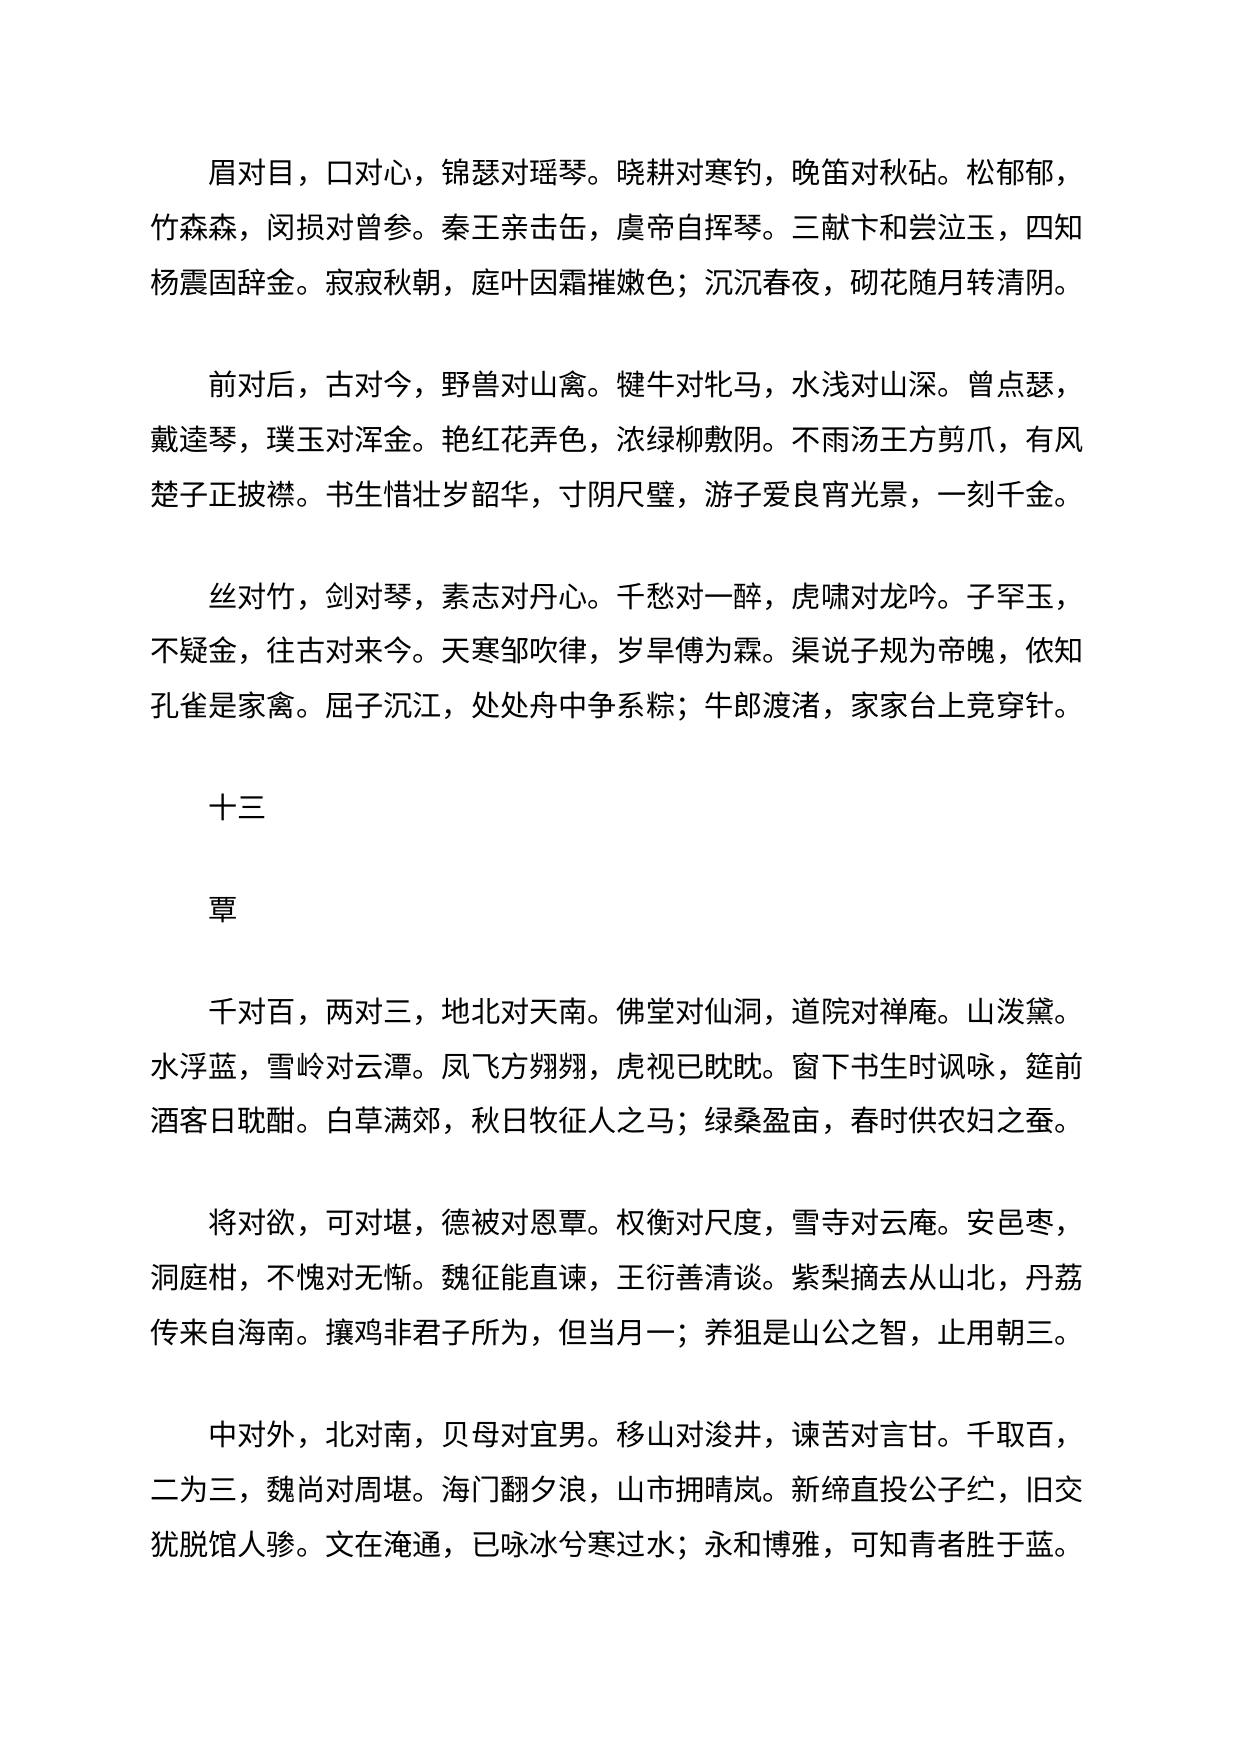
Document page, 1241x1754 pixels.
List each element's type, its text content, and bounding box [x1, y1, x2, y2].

text 十三 [150, 785, 1090, 827]
text 覃 [150, 886, 1090, 929]
text 前对后，古对今，野兽对山禽。犍牛对牝马，水浅对山深。曾点瑟，戴逵琴，璞玉对浑金。艳红花弄色，浓绿柳敷阴。不雨汤王方剪爪，有风楚子正披襟。书生惜壮岁韶华，寸阴尺璧，游子爱良宵光景，一刻千金。 [150, 362, 1090, 514]
text 将对欲，可对堪，德被对恩覃。权衡对尺度，雪寺对云庵。安邑枣，洞庭柑，不愧对无惭。魏征能直谏，王衍善清谈。紫梨摘去从山北，丹荔传来自海南。攘鸡非君子所为，但当月一；养狙是山公之智，止用朝三。 [150, 1200, 1090, 1352]
text 千对百，两对三，地北对天南。佛堂对仙洞，道院对禅庵。山泼黛。水浮蓝，雪岭对云潭。凤飞方翙翙，虎视已眈眈。窗下书生时讽咏，筵前酒客日耽酣。白草满郊，秋日牧征人之马；绿桑盈亩，春时供农妇之蚕。 [150, 988, 1090, 1140]
text 眉对目，口对心，锦瑟对瑶琴。晓耕对寒钓，晚笛对秋砧。松郁郁，竹森森，闵损对曾参。秦王亲击缶，虞帝自挥琴。三献卞和尝泣玉，四知杨震固辞金。寂寂秋朝，庭叶因霜摧嫩色；沉沉春夜，砌花随月转清阴。 [150, 150, 1090, 302]
text 中对外，北对南，贝母对宜男。移山对浚井，谏苦对言甘。千取百，二为三，魏尚对周堪。海门翻夕浪，山市拥晴岚。新缔直投公子纻，旧交犹脱馆人骖。文在淹通，已咏冰兮寒过水；永和博雅，可知青者胜于蓝。 [150, 1411, 1090, 1563]
text 丝对竹，剑对琴，素志对丹心。千愁对一醉，虎啸对龙吟。子罕玉，不疑金，往古对来今。天寒邹吹律，岁旱傅为霖。渠说子规为帝魄，侬知孔雀是家禽。屈子沉江，处处舟中争系粽；牛郎渡渚，家家台上竞穿针。 [150, 573, 1090, 725]
